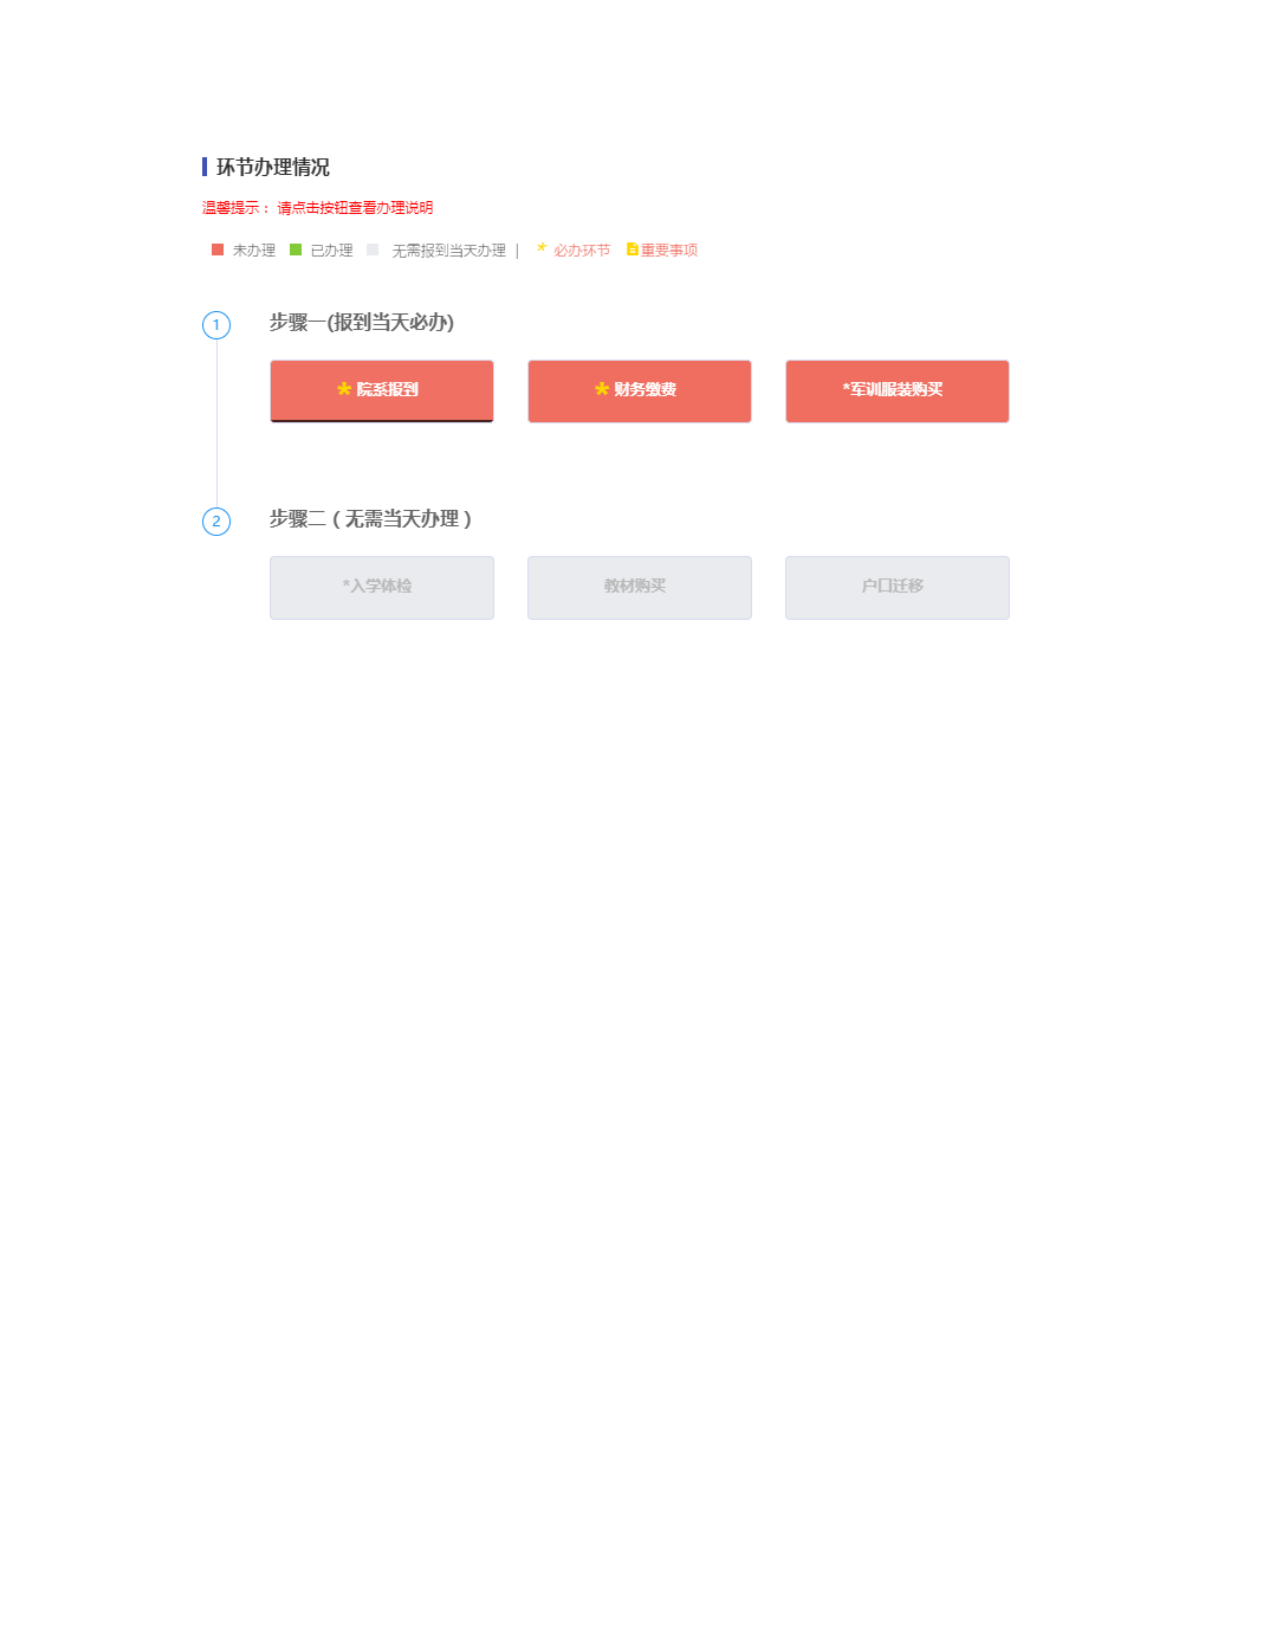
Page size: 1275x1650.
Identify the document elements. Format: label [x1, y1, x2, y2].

picture [187, 150, 1088, 633]
